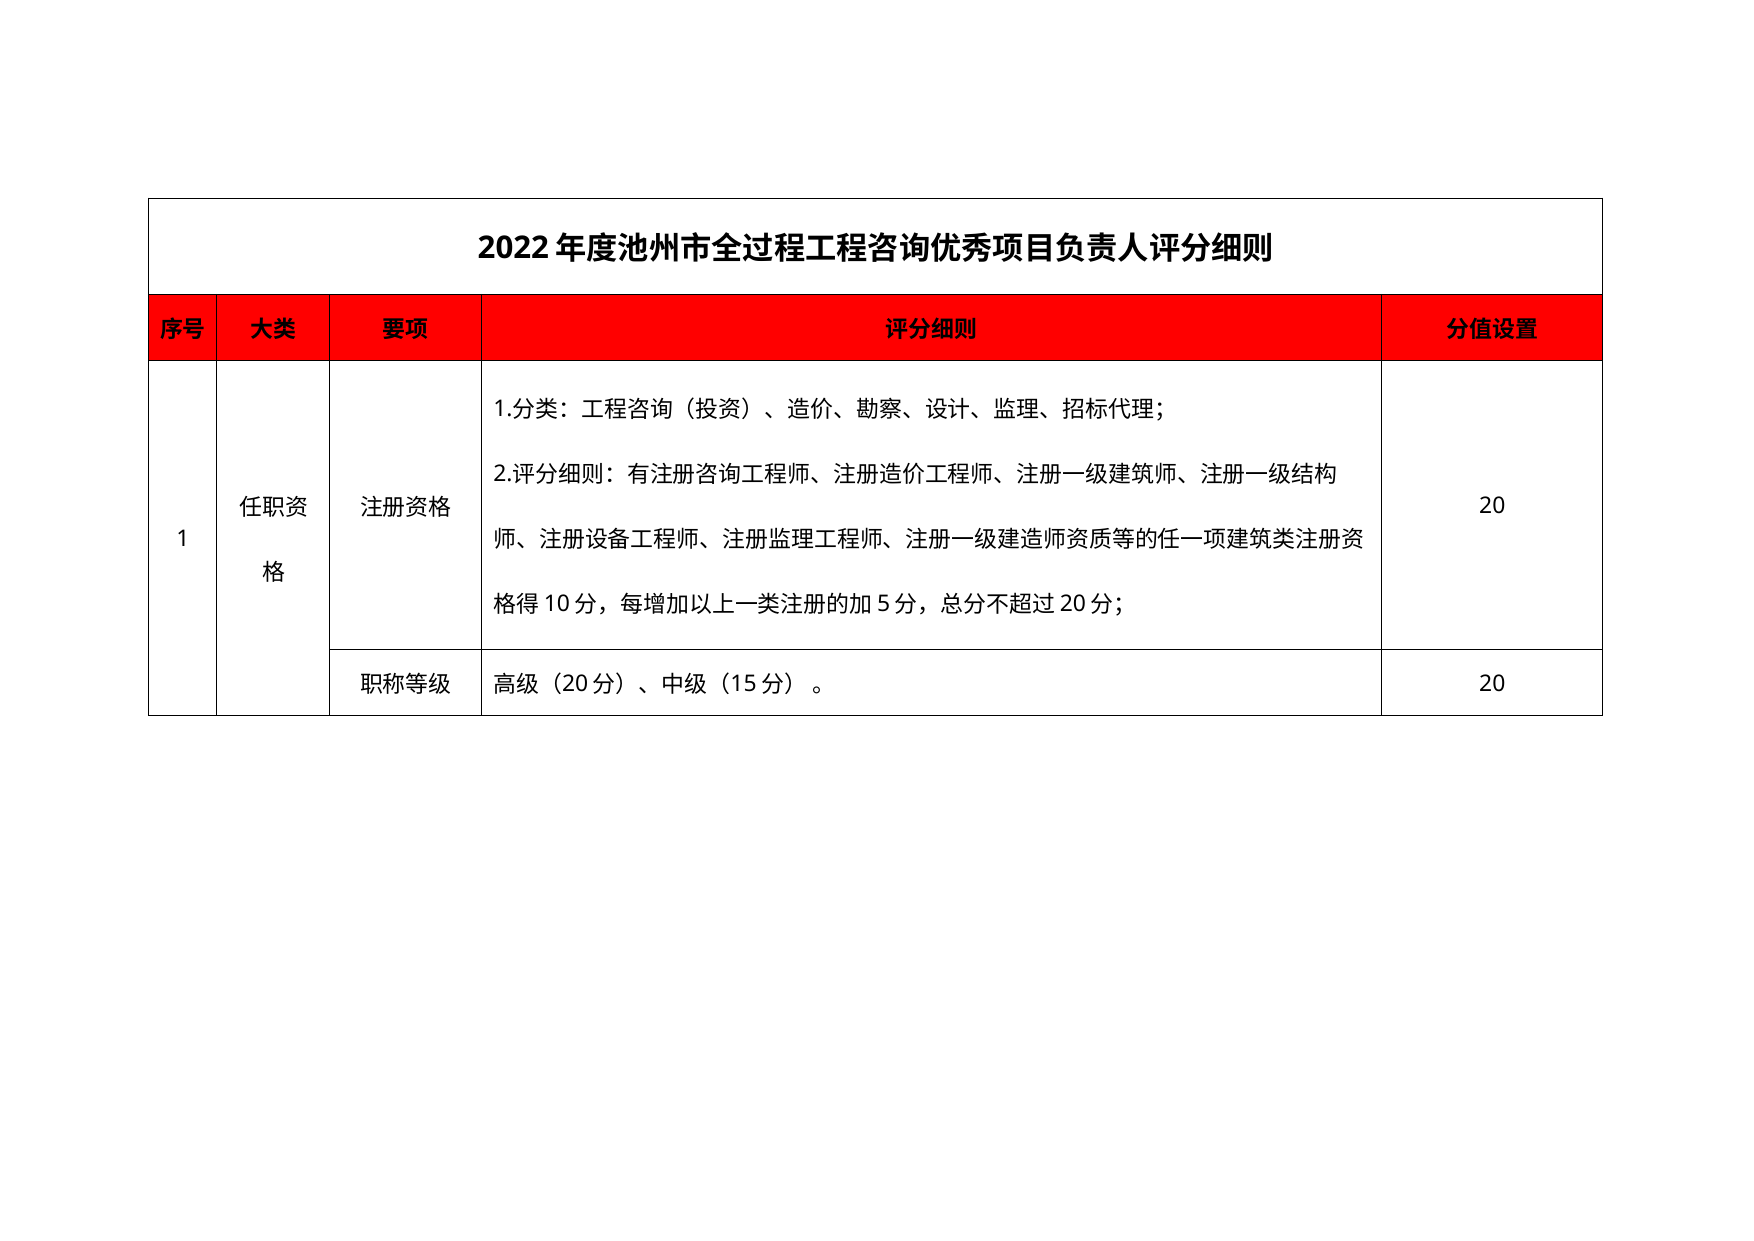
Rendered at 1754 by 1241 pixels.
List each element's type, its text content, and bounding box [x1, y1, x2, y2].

table_cell 评分细则 [482, 295, 1381, 360]
table_cell 职称等级 [330, 650, 481, 715]
table_cell 高级（20分）、中级（15分） 。 [482, 650, 1381, 715]
table_cell 大类 [217, 295, 329, 360]
table_cell 序号 [149, 295, 216, 360]
table_cell 20 [1382, 361, 1602, 649]
table_header 2022年度池州市全过程工程咨询优秀项目负责人评分细则 [149, 199, 1602, 294]
table_cell 1 [149, 361, 216, 715]
table_cell 20 [1382, 650, 1602, 715]
table_cell 分值设置 [1382, 295, 1602, 360]
table_cell 1.分类：工程咨询（投资）、造价、勘察、设计、监理、招标代理； 2.评分细则：有注册咨询工程师、注册造价工程师、注册一级建筑师、注册一级结构师、注册设备工程师、注册监理工程师、注册一级建造师资质等的任一项建筑类注册资格得10分，每增加以上一类注册的加5分，总分不超过20分； [482, 361, 1381, 649]
table_cell 任职资格 [217, 361, 329, 715]
table_cell 要项 [330, 295, 481, 360]
table_cell 注册资格 [330, 361, 481, 649]
